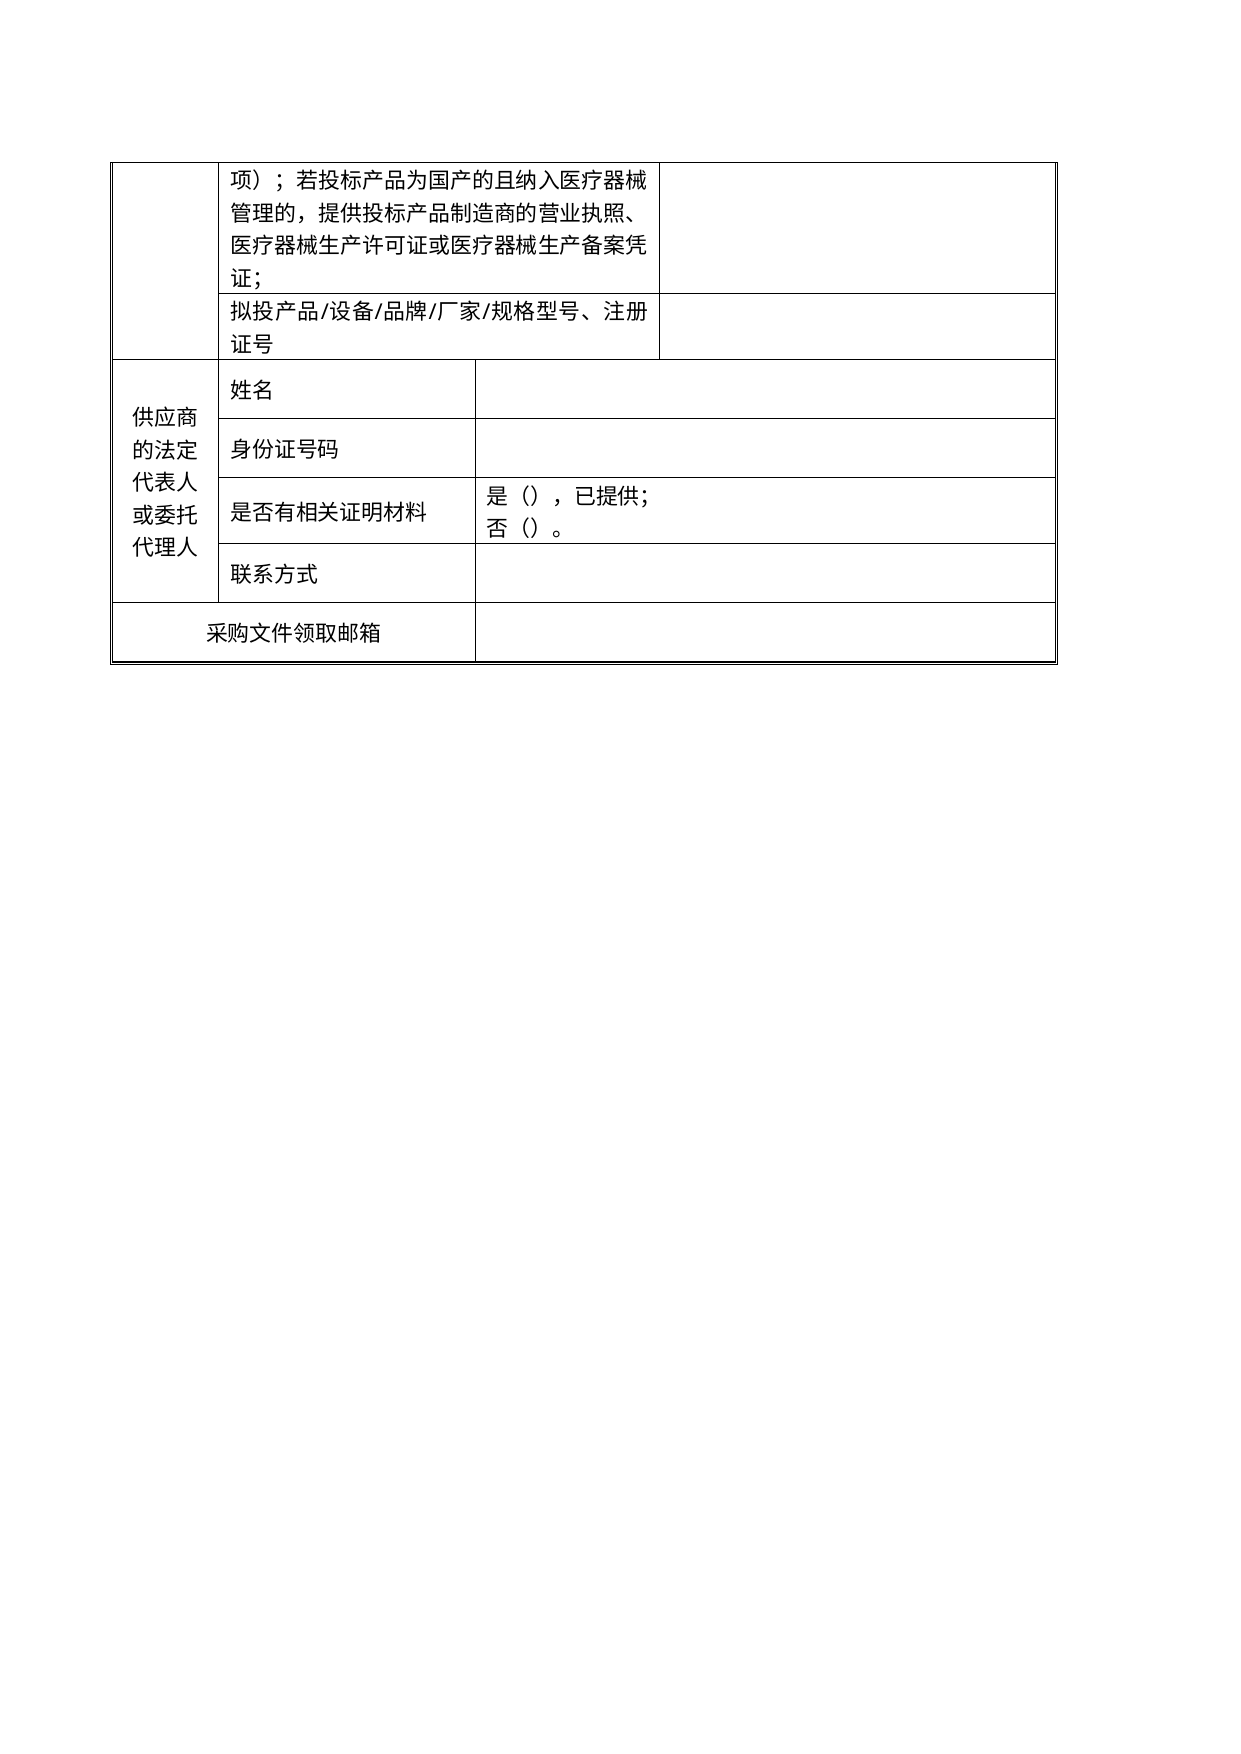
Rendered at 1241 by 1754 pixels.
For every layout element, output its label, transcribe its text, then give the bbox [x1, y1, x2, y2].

table_cell [476, 360, 1055, 418]
table_cell 身份证号码 [219, 419, 475, 477]
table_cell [219, 163, 659, 293]
table_cell [476, 603, 1055, 661]
table_cell [660, 294, 1055, 359]
table_cell 姓名 [219, 360, 475, 418]
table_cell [660, 163, 1055, 293]
table_cell 联系方式 [219, 544, 475, 602]
table_cell 采购文件领取邮箱 [113, 603, 475, 661]
table_cell 拟投产品/设备/品牌/厂家/规格型号、注册证号 [219, 294, 659, 359]
table_cell 是否有相关证明材料 [219, 478, 475, 543]
table_cell 是（），已提供； 否（）。 [476, 478, 1055, 543]
table_cell [476, 419, 1055, 477]
table_cell 供应商的法定代表人或委托代理人 [113, 360, 218, 602]
table_cell [476, 544, 1055, 602]
